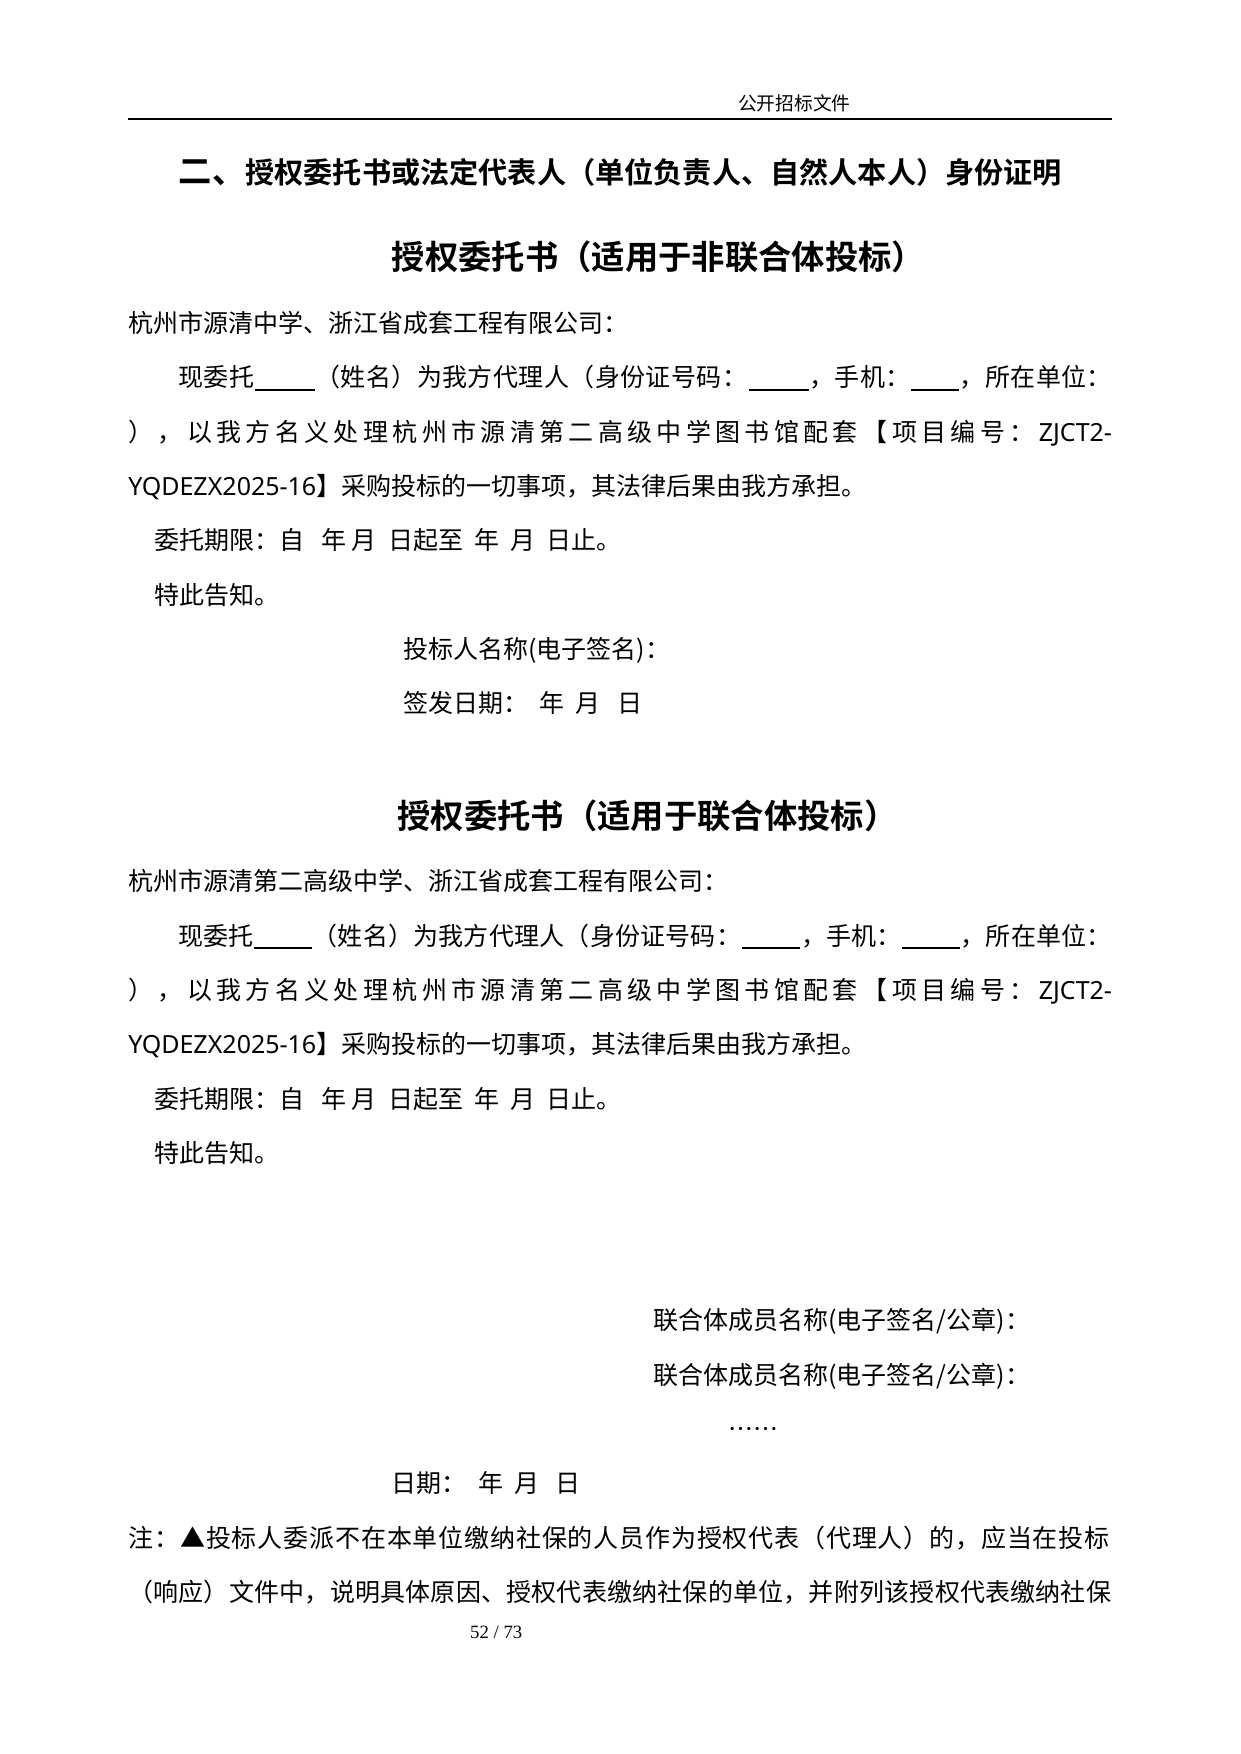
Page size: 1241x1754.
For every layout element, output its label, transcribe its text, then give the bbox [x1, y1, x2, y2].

text 签发日期： 年 月 日 [128, 684, 1112, 720]
text 日期： 年 月 日 [128, 1464, 1112, 1500]
text …… [128, 1409, 1112, 1446]
text 特此告知。 [128, 1134, 1112, 1170]
text 联合体成员名称(电子签名/公章)： [128, 1355, 1112, 1391]
text 二、授权委托书或法定代表人（单位负责人、自然人本人）身份证明 [128, 145, 1112, 193]
text 现委托 （姓名）为我方代理人（身份证号码： ，手机： ，所在单位： ），以我方名义处理杭州市源清第二高级中学图书馆配套【项目编号：ZJCT2-YQDEZX2025-16】采购投标的一切事项，其法律后果由我方承担。 [128, 916, 1112, 1061]
text 杭州市源清第二高级中学、浙江省成套工程有限公司： [128, 862, 1112, 898]
text 特此告知。 [128, 575, 1112, 611]
text 投标人名称(电子签名)： [128, 629, 1112, 666]
text 授权委托书（适用于非联合体投标） [128, 231, 1112, 279]
text 杭州市源清中学、浙江省成套工程有限公司： [128, 303, 1112, 339]
text 联合体成员名称(电子签名/公章)： [128, 1301, 1112, 1337]
text 委托期限：自 年 月 日起至 年 月 日止。 [128, 521, 1112, 557]
text 委托期限：自 年 月 日起至 年 月 日止。 [128, 1079, 1112, 1116]
text 现委托 （姓名）为我方代理人（身份证号码： ，手机： ，所在单位： ），以我方名义处理杭州市源清第二高级中学图书馆配套【项目编号：ZJCT2-YQDEZX2025-16】采购投标的一切事项，其法律后果由我方承担。 [128, 358, 1112, 503]
text 授权委托书（适用于联合体投标） [128, 789, 1112, 838]
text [128, 1518, 1112, 1609]
